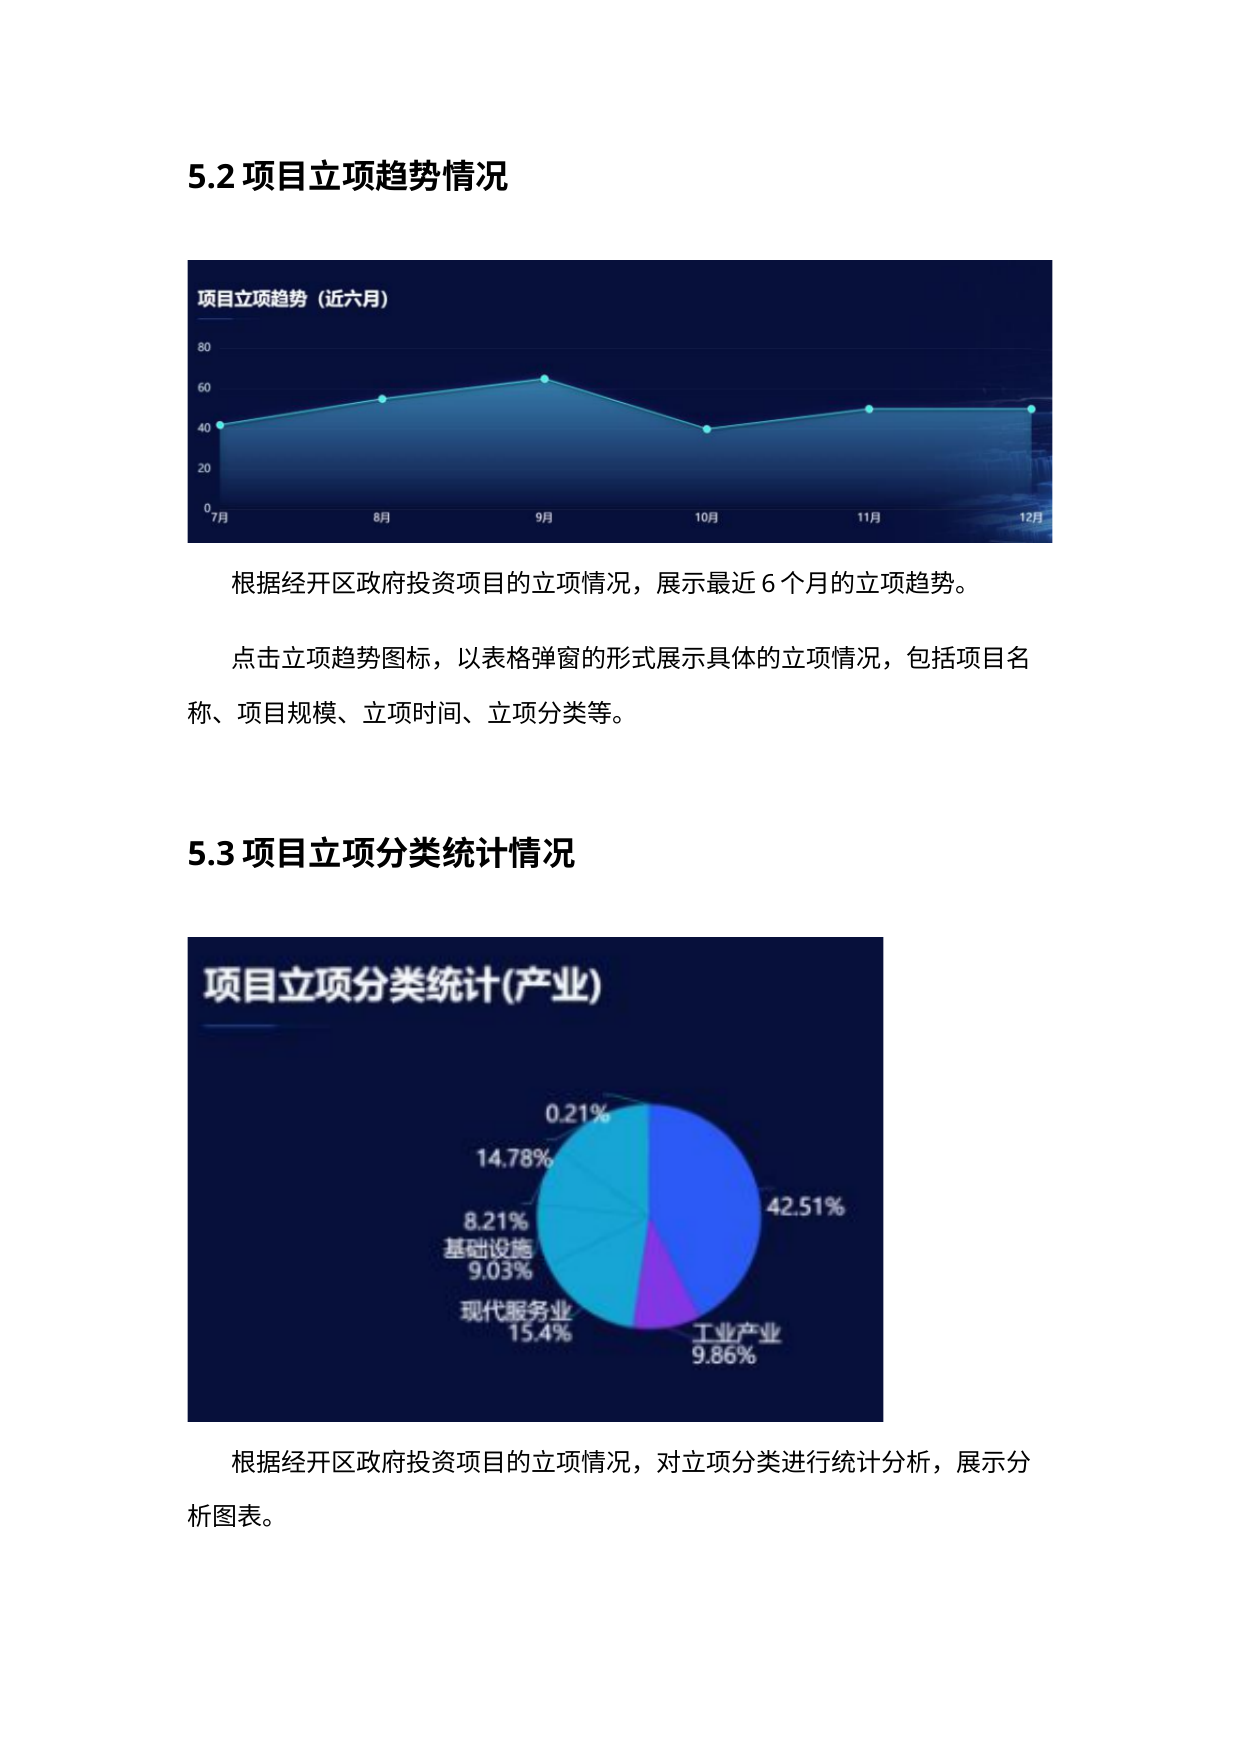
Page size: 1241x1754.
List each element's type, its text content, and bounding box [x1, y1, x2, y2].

picture [187, 937, 884, 1422]
picture [187, 260, 1053, 543]
text 根据经开区政府投资项目的立项情况，对立项分类进行统计分析，展示分析图表。 [187, 1442, 1053, 1533]
text 点击立项趋势图标，以表格弹窗的形式展示具体的立项情况，包括项目名称、项目规模、立项时间、立项分类等。 [187, 639, 1053, 729]
subtitle 5.2项目立项趋势情况 [187, 150, 1053, 198]
subtitle 5.3项目立项分类统计情况 [187, 827, 1053, 875]
text 根据经开区政府投资项目的立项情况，展示最近6个月的立项趋势。 [187, 564, 1053, 600]
